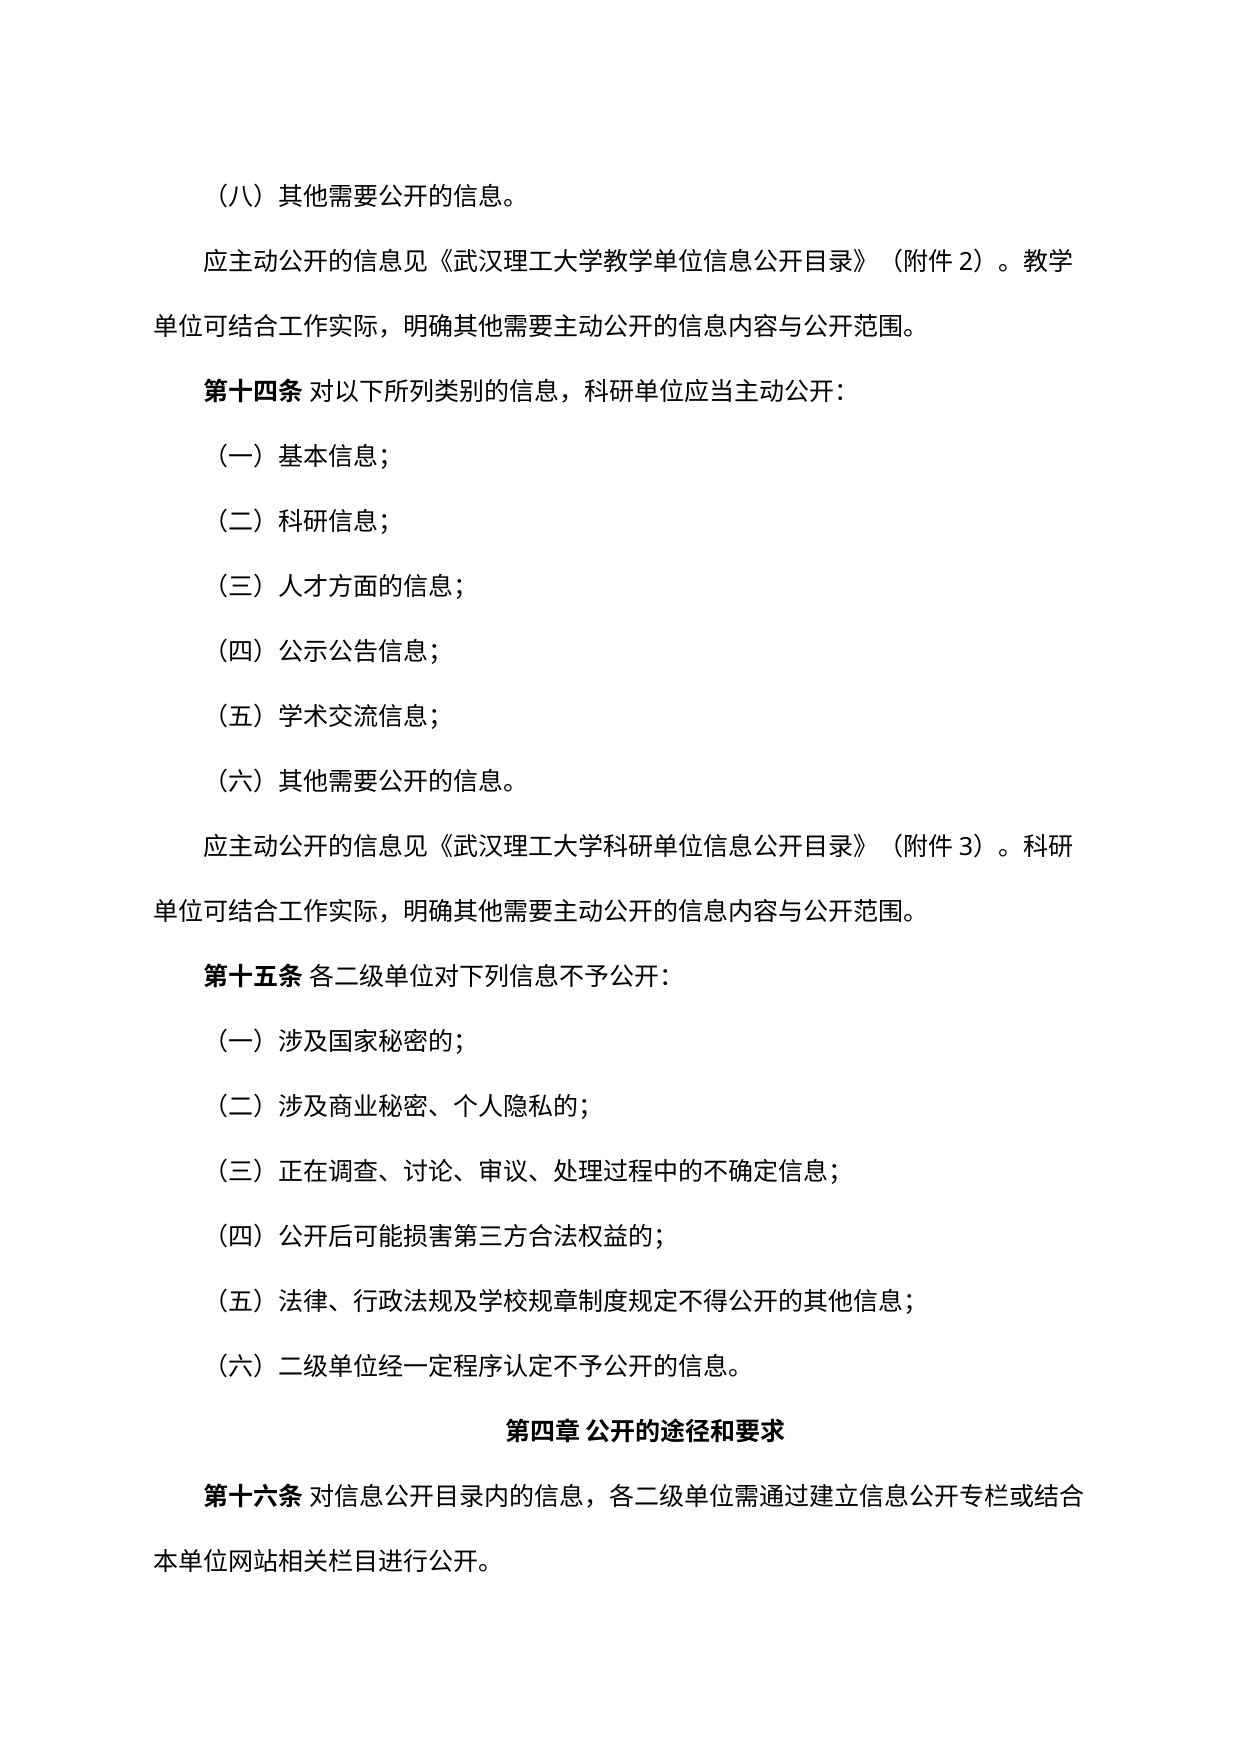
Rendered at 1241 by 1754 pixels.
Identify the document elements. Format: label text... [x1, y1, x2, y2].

text （六）其他需要公开的信息。 [153, 747, 1087, 812]
text 第十五条 各二级单位对下列信息不予公开： [153, 942, 1087, 1007]
text （四）公开后可能损害第三方合法权益的； [153, 1202, 1087, 1267]
text （一）涉及国家秘密的； [153, 1007, 1087, 1072]
text 第十六条 对信息公开目录内的信息，各二级单位需通过建立信息公开专栏或结合本单位网站相关栏目进行公开。 [153, 1462, 1087, 1592]
text （四）公示公告信息； [153, 617, 1087, 682]
text （五）学术交流信息； [153, 682, 1087, 747]
text （三）人才方面的信息； [153, 552, 1087, 617]
text （五）法律、行政法规及学校规章制度规定不得公开的其他信息； [153, 1267, 1087, 1332]
text （一）基本信息； [153, 422, 1087, 487]
text （八）其他需要公开的信息。 [153, 162, 1087, 227]
text （六）二级单位经一定程序认定不予公开的信息。 [153, 1332, 1087, 1397]
text （三）正在调查、讨论、审议、处理过程中的不确定信息； [153, 1137, 1087, 1202]
text （二）科研信息； [153, 487, 1087, 552]
text 第十四条 对以下所列类别的信息，科研单位应当主动公开： [153, 357, 1087, 422]
text 第四章 公开的途径和要求 [153, 1397, 1087, 1462]
text （二）涉及商业秘密、个人隐私的； [153, 1072, 1087, 1137]
text 应主动公开的信息见《武汉理工大学教学单位信息公开目录》（附件2）。教学单位可结合工作实际，明确其他需要主动公开的信息内容与公开范围。 [153, 227, 1087, 357]
text 应主动公开的信息见《武汉理工大学科研单位信息公开目录》（附件3）。科研单位可结合工作实际，明确其他需要主动公开的信息内容与公开范围。 [153, 812, 1087, 942]
